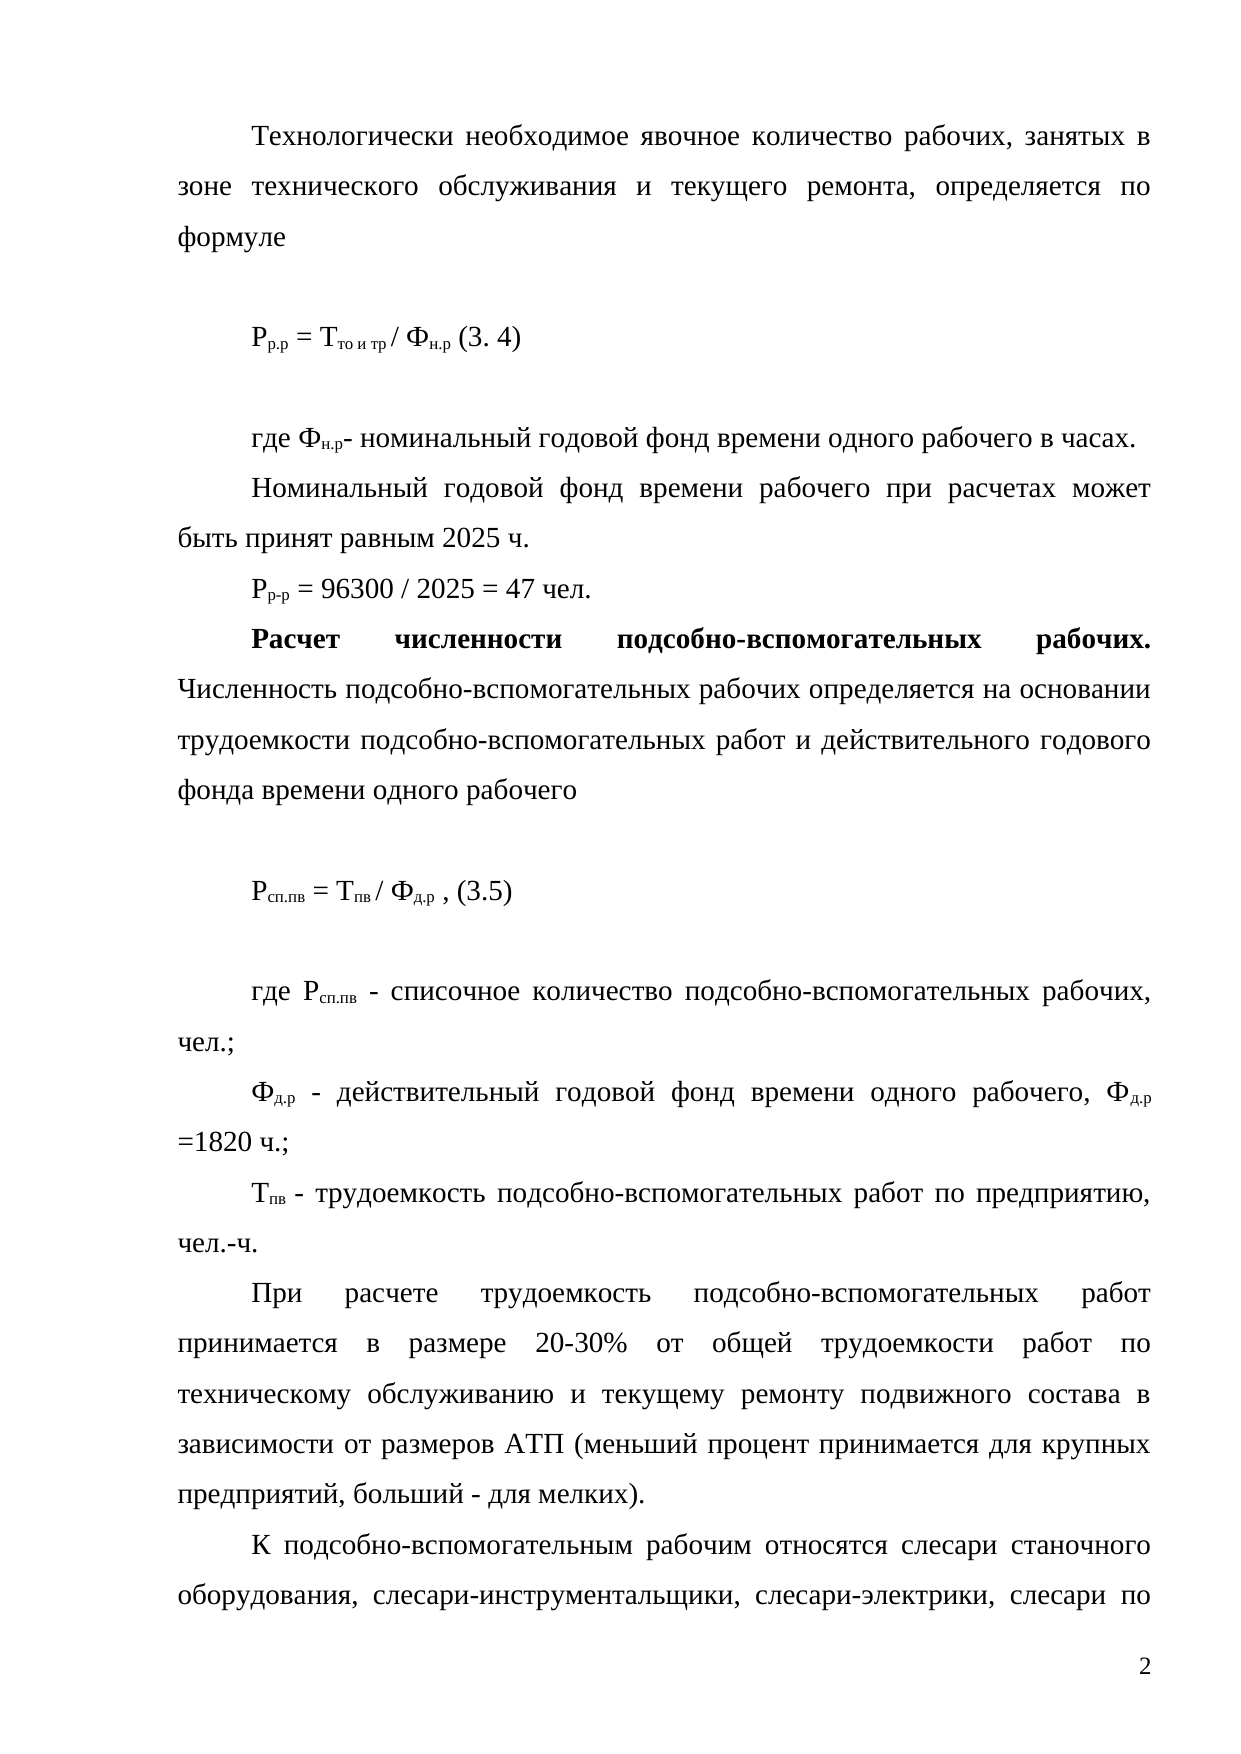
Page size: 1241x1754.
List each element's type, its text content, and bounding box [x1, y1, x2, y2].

text При расчете трудоемкость подсобно-вспомогательных работ принимается в размере 20-30% от общей трудоемкости работ по техническому обслуживанию и текущему ремонту подвижного состава в зависимости от размеров АТП (меньший процент принимается для крупных предприятий, больший - для мелких). [177, 1275, 1152, 1510]
text Технологически необходимое явочное количество рабочих, занятых в зоне технического обслуживания и текущего ремонта, определяется по формуле [177, 118, 1152, 252]
text где Рсп.пв - списочное количество подсобно-вспомогательных рабочих, чел.; [177, 973, 1152, 1057]
text Рр-р = 96300 / 2025 = 47 чел. [177, 571, 1152, 604]
text где Фн.р- номинальный годовой фонд времени одного рабочего в часах. [177, 420, 1152, 453]
text Тпв - трудоемкость подсобно-вспомогательных работ по предприятию, чел.-ч. [177, 1175, 1152, 1258]
text Фд.р - действительный годовой фонд времени одного рабочего, Фд.р =1820 ч.; [177, 1074, 1152, 1158]
text Расчет численности подсобно-вспомогательных рабочих. Численность подсобно-вспомогательных рабочих определяется на основании трудоемкости подсобно-вспомогательных работ и действительного годового фонда времени одного рабочего [177, 621, 1152, 806]
text Рр.р = Тто и тр / Фн.р (3. 4) [177, 319, 1152, 353]
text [177, 1527, 1152, 1611]
text Рсп.пв = Тпв / Фд.р , (3.5) [177, 873, 1152, 906]
text Номинальный годовой фонд времени рабочего при расчетах может быть принят равным 2025 ч. [177, 470, 1152, 554]
